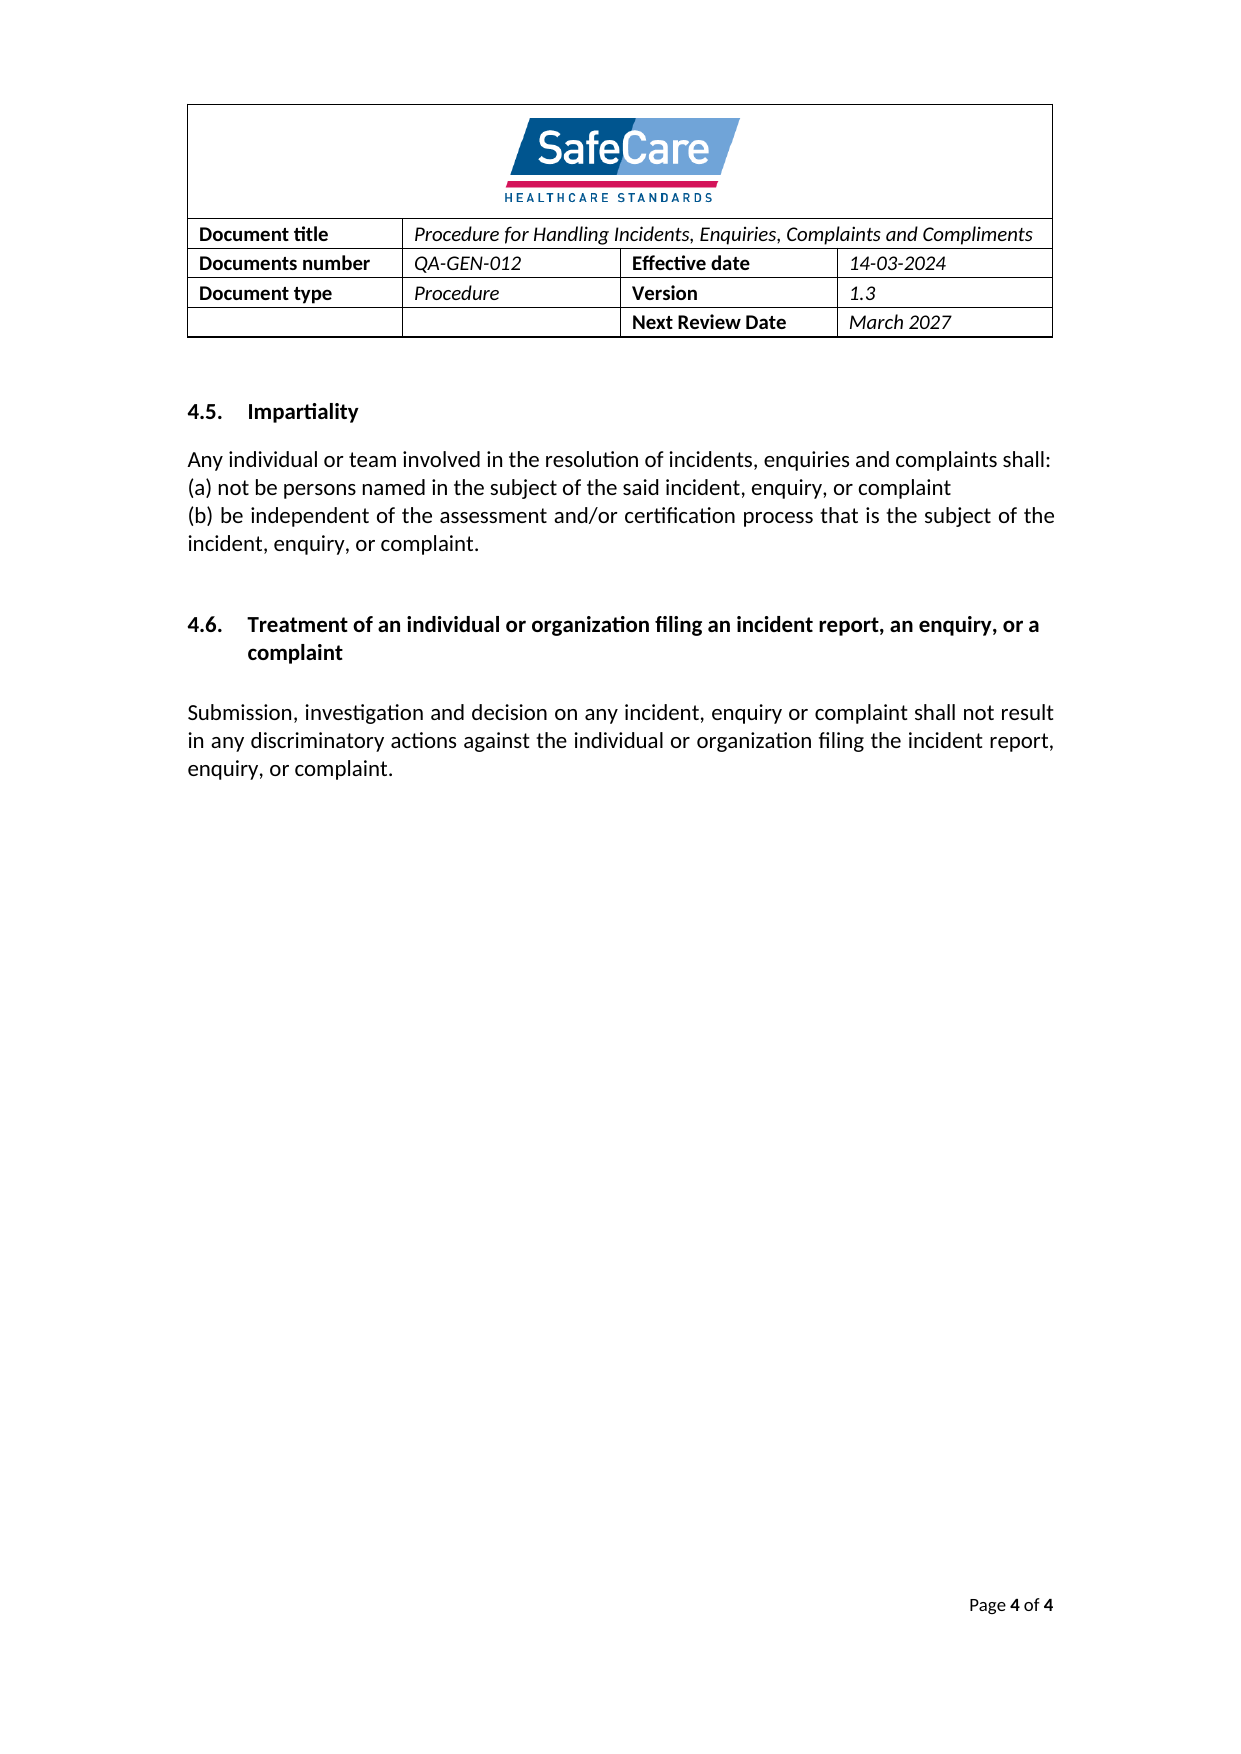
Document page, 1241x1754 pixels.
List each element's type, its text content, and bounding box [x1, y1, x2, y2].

text (b) be independent of the assessment and/or certification process that is the subject of the incident, enquiry, or complaint. [187, 501, 1056, 557]
picture [495, 114, 745, 208]
text Any individual or team involved in the resolution of incidents, enquiries and complaints shall: [187, 445, 1056, 473]
text (a) not be persons named in the subject of the said incident, enquiry, or complaint [187, 473, 1056, 501]
subtitle Treatment of an individual or organization filing an incident report, an enquiry, or a complaint [187, 611, 1053, 667]
text Submission, investigation and decision on any incident, enquiry or complaint shall not result in any discriminatory actions against the individual or organization filing the incident report, enquiry, or complaint. [187, 698, 1056, 782]
subtitle Impartiality [187, 397, 1053, 425]
